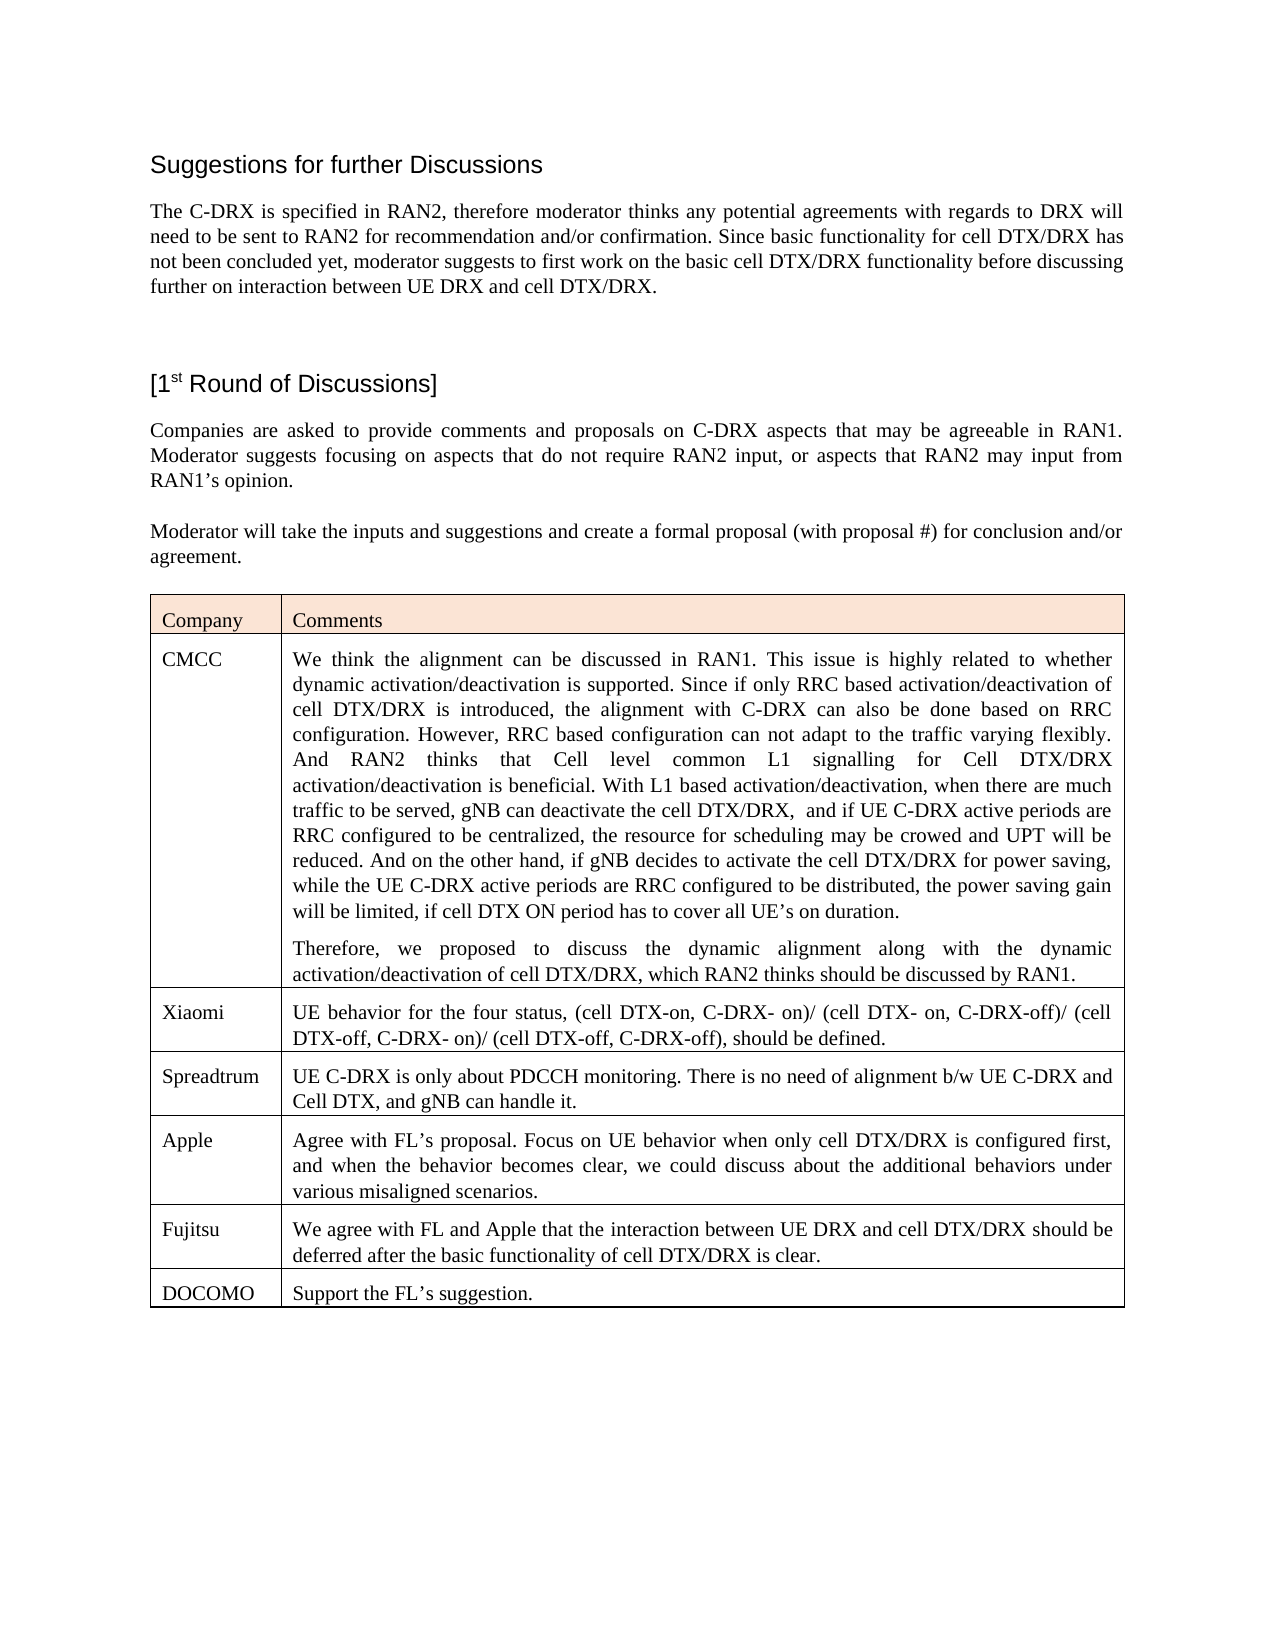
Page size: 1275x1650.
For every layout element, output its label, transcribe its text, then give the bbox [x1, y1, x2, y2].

table_cell Xiaomi [151, 988, 281, 1051]
subtitle Suggestions for further Discussions [150, 150, 1125, 179]
text Companies are asked to provide comments and proposals on C-DRX aspects that may be agreeable in RAN1. Moderator suggests focusing on aspects that do not require RAN2 input, or aspects that RAN2 may input from RAN1’s opinion. [150, 418, 1125, 492]
text Moderator will take the inputs and suggestions and create a formal proposal (with proposal #) for conclusion and/or agreement. [150, 518, 1125, 568]
table_cell Apple [151, 1116, 281, 1204]
table_cell Agree with FL’s proposal. Focus on UE behavior when only cell DTX/DRX is configured first, and when the behavior becomes clear, we could discuss about the additional behaviors under various misaligned scenarios. [282, 1116, 1124, 1204]
table_cell CMCC [151, 634, 281, 987]
table_cell We think the alignment can be discussed in RAN1. This issue is highly related to whether dynamic activation/deactivation is supported. Since if only RRC based activation/deactivation of cell DTX/DRX is introduced, the alignment with C-DRX can also be done based on RRC configuration. However, RRC based configuration can not adapt to the traffic varying flexibly. And RAN2 thinks that Cell level common L1 signalling for Cell DTX/DRX activation/deactivation is beneficial. With L1 based activation/deactivation, when there are much traffic to be served, gNB can deactivate the cell DTX/DRX, and if UE C-DRX active periods are RRC configured to be centralized, the resource for scheduling may be crowed and UPT will be reduced. And on the other hand, if gNB decides to activate the cell DTX/DRX for power saving, while the UE C-DRX active periods are RRC configured to be distributed, the power saving gain will be limited, if cell DTX ON period has to cover all UE’s on duration. Therefore, we proposed to discuss the dynamic alignment along with the dynamic activation/deactivation of cell DTX/DRX, which RAN2 thinks should be discussed by RAN1. [282, 634, 1124, 987]
text The C-DRX is specified in RAN2, therefore moderator thinks any potential agreements with regards to DRX will need to be sent to RAN2 for recommendation and/or confirmation. Since basic functionality for cell DTX/DRX has not been concluded yet, moderator suggests to first work on the basic cell DTX/DRX functionality before discussing further on interaction between UE DRX and cell DTX/DRX. [150, 199, 1125, 298]
table_cell We agree with FL and Apple that the interaction between UE DRX and cell DTX/DRX should be deferred after the basic functionality of cell DTX/DRX is clear. [282, 1205, 1124, 1268]
table_header Company [151, 595, 281, 633]
table_cell Fujitsu [151, 1205, 281, 1268]
table_cell DOCOMO [151, 1269, 281, 1306]
table_cell Support the FL’s suggestion. [282, 1269, 1124, 1306]
subtitle [1st Round of Discussions] [150, 369, 1125, 398]
table_header Comments [282, 595, 1124, 633]
table_cell UE behavior for the four status, (cell DTX-on, C-DRX- on)/ (cell DTX- on, C-DRX-off)/ (cell DTX-off, C-DRX- on)/ (cell DTX-off, C-DRX-off), should be defined. [282, 988, 1124, 1051]
table_cell Spreadtrum [151, 1052, 281, 1114]
table_cell UE C-DRX is only about PDCCH monitoring. There is no need of alignment b/w UE C-DRX and Cell DTX, and gNB can handle it. [282, 1052, 1124, 1114]
